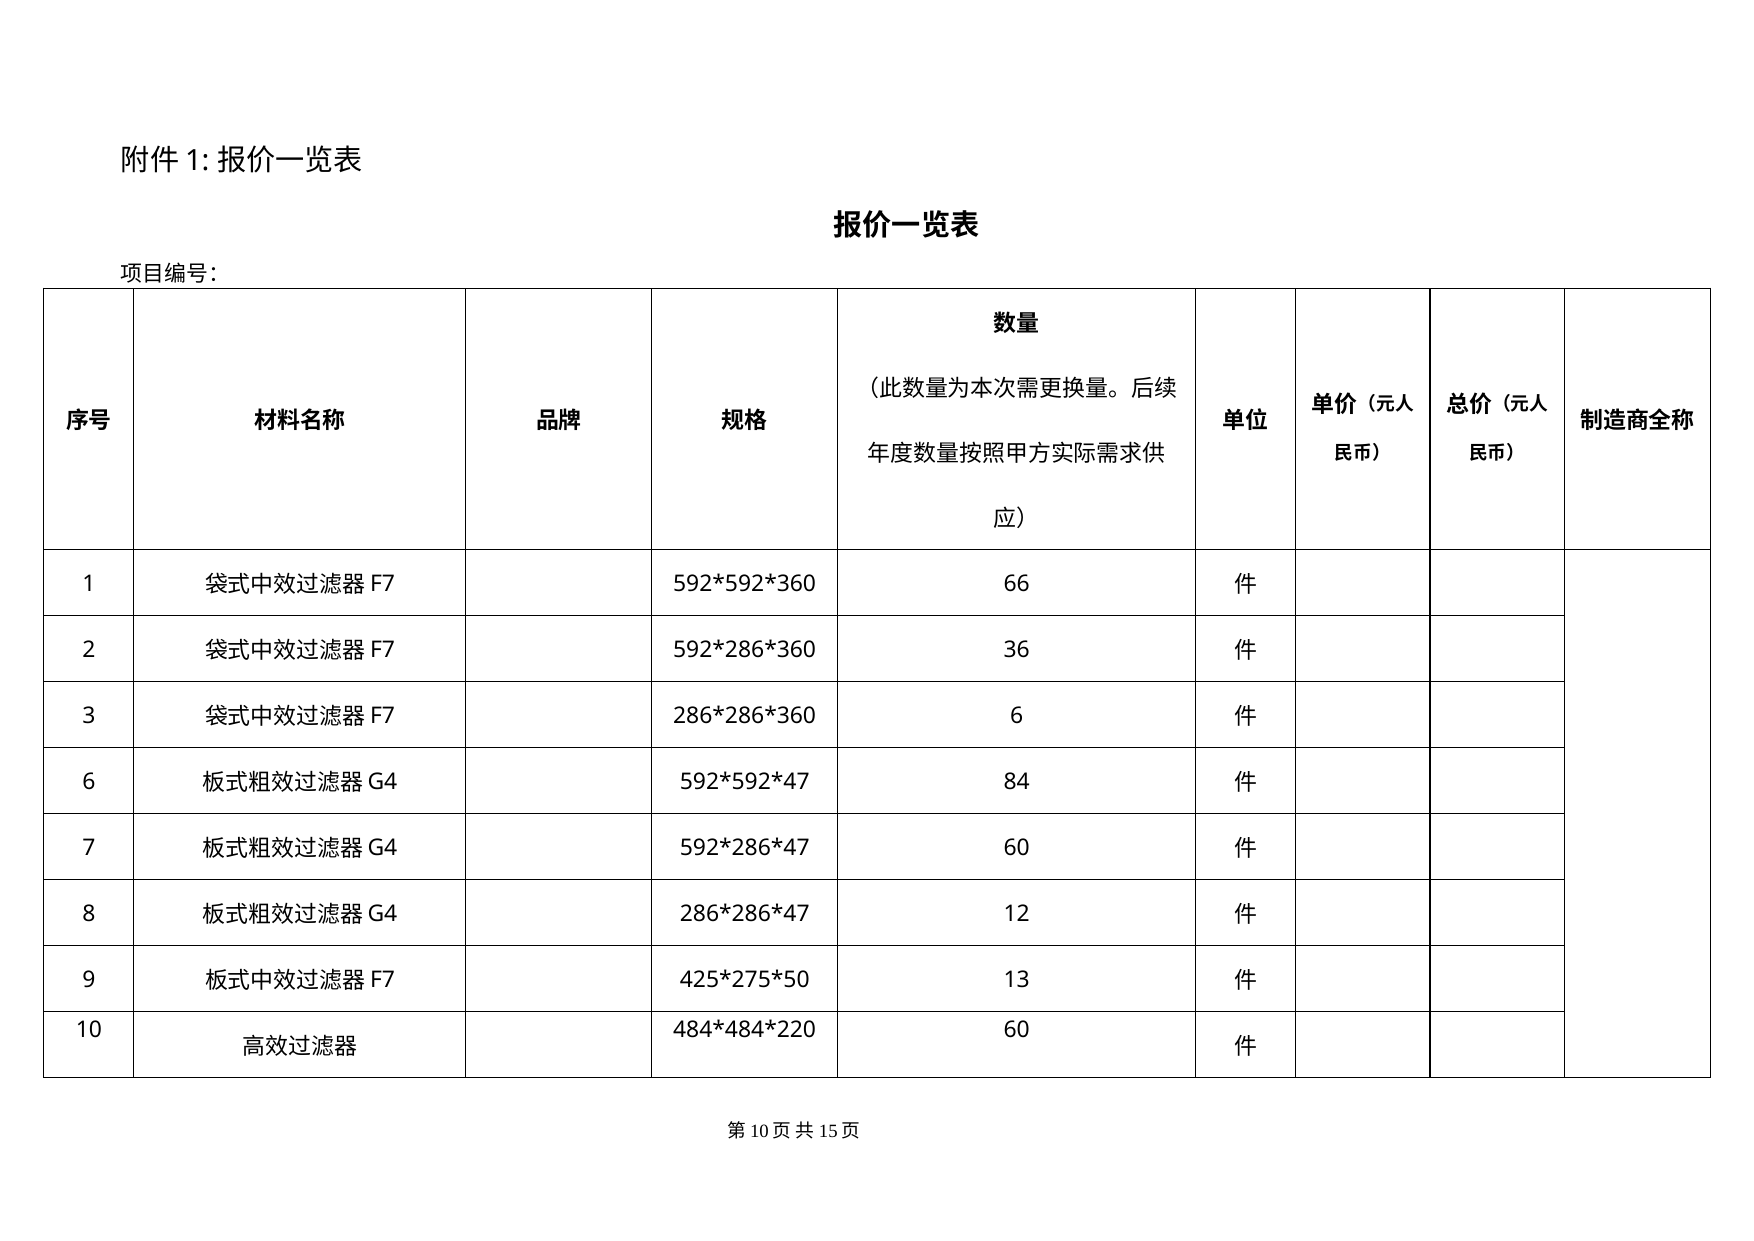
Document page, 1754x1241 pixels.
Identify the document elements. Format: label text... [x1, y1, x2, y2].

table_cell 60 [838, 814, 1195, 879]
table_cell 84 [838, 748, 1195, 813]
table_cell [466, 748, 651, 813]
table_cell 件 [1196, 550, 1295, 615]
table_cell 板式粗效过滤器G4 [134, 814, 465, 879]
table_cell 7 [44, 814, 133, 879]
table_cell 件 [1196, 748, 1295, 813]
table_cell 件 [1196, 1012, 1295, 1077]
table_cell 1 [44, 550, 133, 615]
table_cell [466, 946, 651, 1011]
table_header 品牌 [466, 289, 651, 549]
table_cell 袋式中效过滤器F7 [134, 616, 465, 681]
text 项目编号： [121, 255, 1633, 288]
table_cell 板式中效过滤器F7 [134, 946, 465, 1011]
table_cell 件 [1196, 682, 1295, 747]
table_cell 36 [838, 616, 1195, 681]
table_cell [466, 1012, 651, 1077]
table_cell [1296, 682, 1429, 747]
table_cell [1296, 814, 1429, 879]
table_header 制造商全称 [1565, 289, 1710, 549]
table_cell 9 [44, 946, 133, 1011]
table_cell [1296, 946, 1429, 1011]
table_cell 2 [44, 616, 133, 681]
table_cell [1431, 748, 1564, 813]
table_cell 592*592*360 [652, 550, 837, 615]
table_cell 592*592*47 [652, 748, 837, 813]
table_cell 袋式中效过滤器F7 [134, 550, 465, 615]
table_cell 60 [838, 1012, 1195, 1077]
table_cell 件 [1196, 616, 1295, 681]
table_header 总价（元人民币） [1431, 289, 1564, 549]
table_cell 袋式中效过滤器F7 [134, 682, 465, 747]
table_cell [1431, 880, 1564, 945]
table_header 单价（元人民币） [1296, 289, 1429, 549]
table_cell 6 [44, 748, 133, 813]
table_cell 286*286*47 [652, 880, 837, 945]
table_cell [1565, 550, 1710, 1077]
table_cell 8 [44, 880, 133, 945]
table_cell [466, 880, 651, 945]
table_header 材料名称 [134, 289, 465, 549]
table_cell 484*484*220 [652, 1012, 837, 1077]
table_cell 66 [838, 550, 1195, 615]
table_cell 6 [838, 682, 1195, 747]
table_cell 592*286*360 [652, 616, 837, 681]
table_cell 425*275*50 [652, 946, 837, 1011]
table_cell [1431, 682, 1564, 747]
table_cell [466, 550, 651, 615]
table_cell 10 [44, 1012, 133, 1077]
table_header 数量 （此数量为本次需更换量。后续年度数量按照甲方实际需求供应） [838, 289, 1195, 549]
table_cell 件 [1196, 946, 1295, 1011]
table_header 序号 [44, 289, 133, 549]
table_cell [466, 814, 651, 879]
table_header 规格 [652, 289, 837, 549]
table_cell [1431, 814, 1564, 879]
table_cell [1296, 748, 1429, 813]
table_cell [1296, 616, 1429, 681]
table_cell 件 [1196, 814, 1295, 879]
table_cell 板式粗效过滤器G4 [134, 748, 465, 813]
table_cell 13 [838, 946, 1195, 1011]
table_cell [1431, 616, 1564, 681]
text 附件1: 报价一览表 [121, 125, 1633, 190]
table_header 单位 [1196, 289, 1295, 549]
table_cell [1431, 550, 1564, 615]
table_cell 12 [838, 880, 1195, 945]
table_cell [1296, 1012, 1429, 1077]
table_cell 3 [44, 682, 133, 747]
table_cell 592*286*47 [652, 814, 837, 879]
table_cell [1296, 880, 1429, 945]
table_cell 板式粗效过滤器G4 [134, 880, 465, 945]
table_cell [1431, 1012, 1564, 1077]
table_cell [1296, 550, 1429, 615]
table_cell [1431, 946, 1564, 1011]
table_cell 高效过滤器 [134, 1012, 465, 1077]
text 报价一览表 [121, 190, 1633, 255]
table_cell [466, 616, 651, 681]
table_cell 件 [1196, 880, 1295, 945]
table_cell 286*286*360 [652, 682, 837, 747]
table_cell [466, 682, 651, 747]
